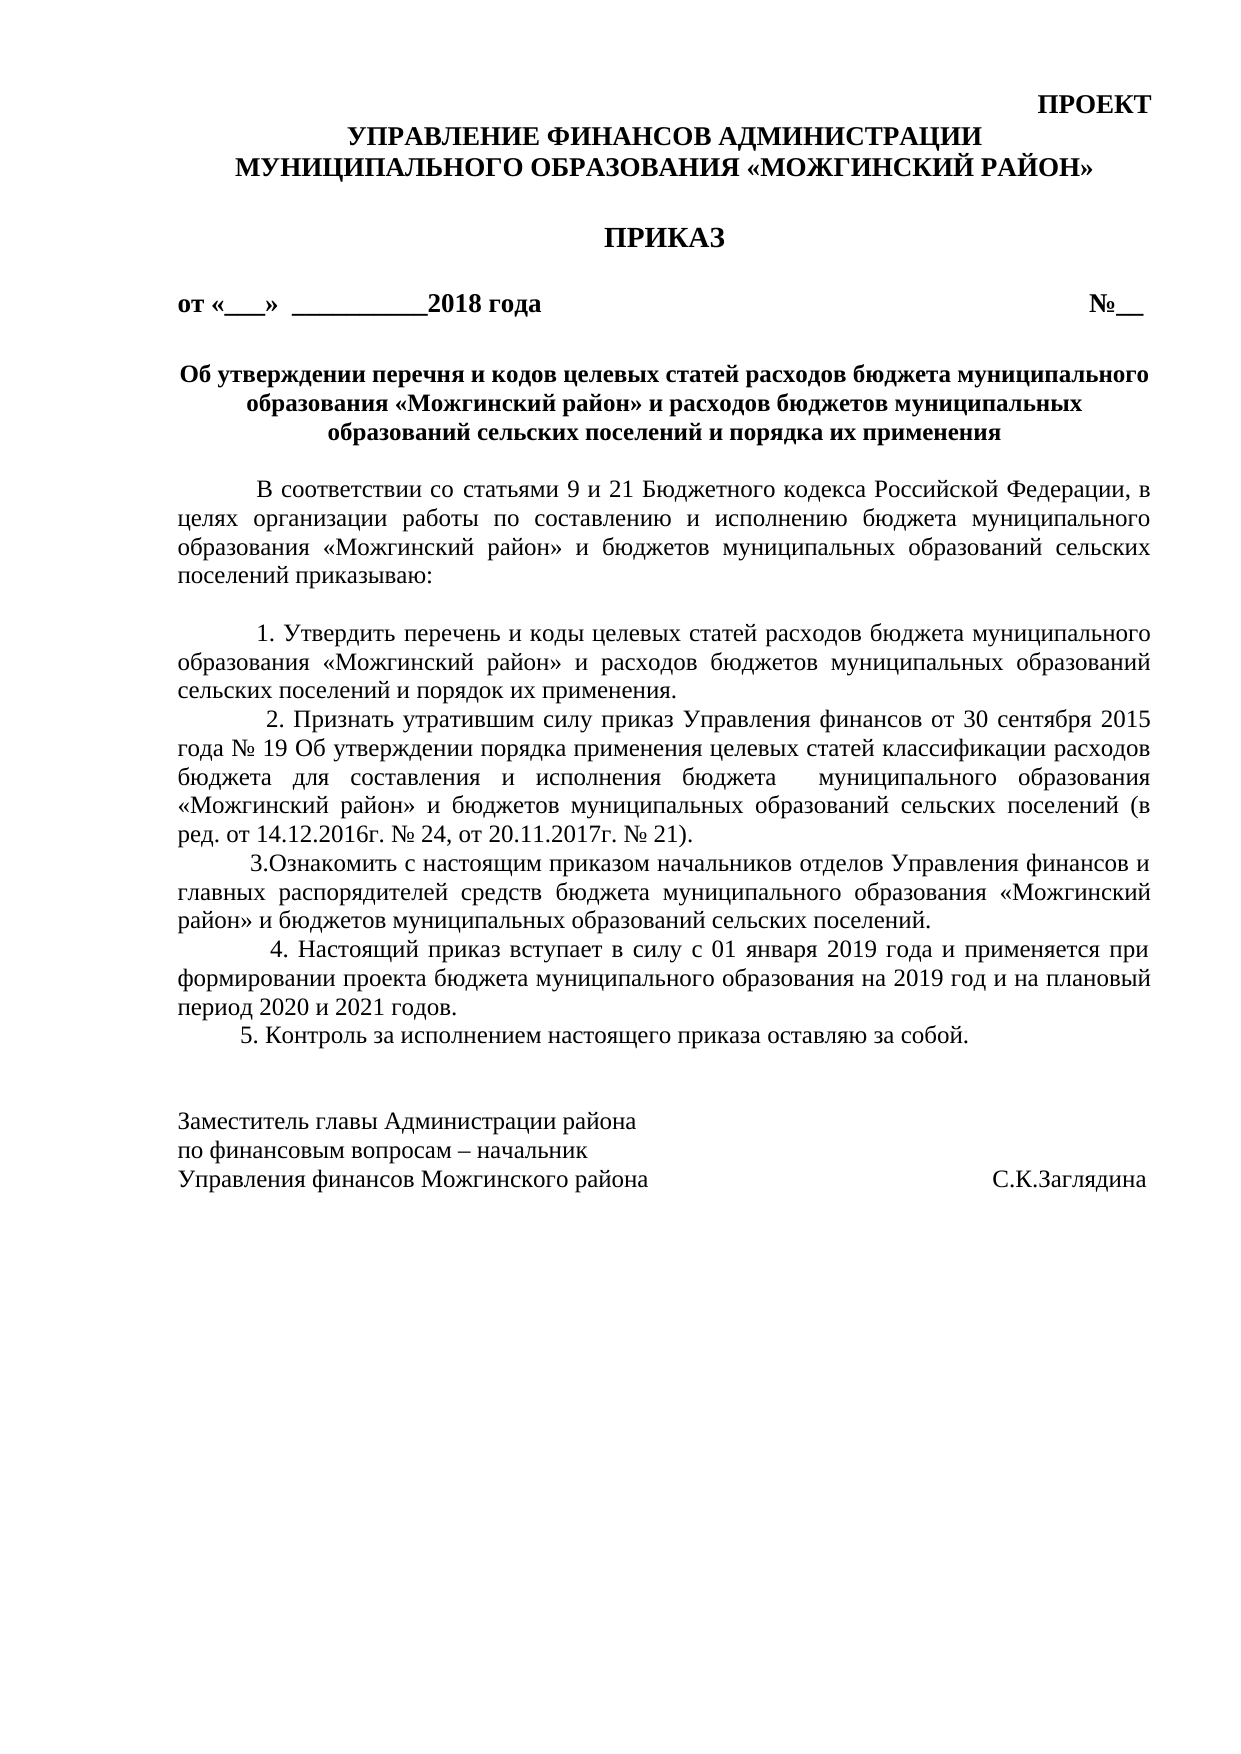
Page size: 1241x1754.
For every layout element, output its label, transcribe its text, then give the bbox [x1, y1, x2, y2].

text 3.Ознакомить с настоящим приказом начальников отделов Управления финансов и главных распорядителей средств бюджета муниципального образования «Можгинский район» и бюджетов муниципальных образований сельских поселений. [177, 848, 1152, 934]
text Управления финансов Можгинского района С.К.Заглядина [177, 1164, 1152, 1192]
text 1. Утвердить перечень и коды целевых статей расходов бюджета муниципального образования «Можгинский район» и расходов бюджетов муниципальных образований сельских поселений и порядок их применения. [177, 618, 1152, 704]
text В соответствии со статьями 9 и 21 Бюджетного кодекса Российской Федерации, в целях организации работы по составлению и исполнению бюджета муниципального образования «Можгинский район» и бюджетов муниципальных образований сельских поселений приказываю: [177, 474, 1152, 589]
text по финансовым вопросам – начальник [177, 1135, 1151, 1164]
text Заместитель главы Администрации района [177, 1106, 1151, 1135]
text Об утверждении перечня и кодов целевых статей расходов бюджета муниципального образования «Можгинский район» и расходов бюджетов муниципальных образований сельских поселений и порядка их применения [177, 359, 1152, 446]
text МУНИЦИПАЛЬНОГО ОБРАЗОВАНИЯ «МОЖГИНСКИЙ РАЙОН» [177, 151, 1152, 182]
text 5. Контроль за исполнением настоящего приказа оставляю за собой. [177, 1021, 1152, 1049]
text ПРОЕКТ [177, 89, 1152, 120]
text от «___» __________2018 года №__ [177, 287, 1152, 319]
text ПРИКАЗ [177, 220, 1152, 254]
text УПРАВЛЕНИЕ ФИНАНСОВ АДМИНИСТРАЦИИ [177, 120, 1152, 151]
text 2. Признать утратившим силу приказ Управления финансов от 30 сентября 2015 года № 19 Об утверждении порядка применения целевых статей классификации расходов бюджета для составления и исполнения бюджета муниципального образования «Можгинский район» и бюджетов муниципальных образований сельских поселений (в ред. от 14.12.2016г. № 24, от 20.11.2017г. № 21). [177, 704, 1152, 848]
text 4. Настоящий приказ вступает в силу с 01 января 2019 года и применяется при формировании проекта бюджета муниципального образования на 2019 год и на плановый период 2020 и 2021 годов. [177, 934, 1152, 1021]
